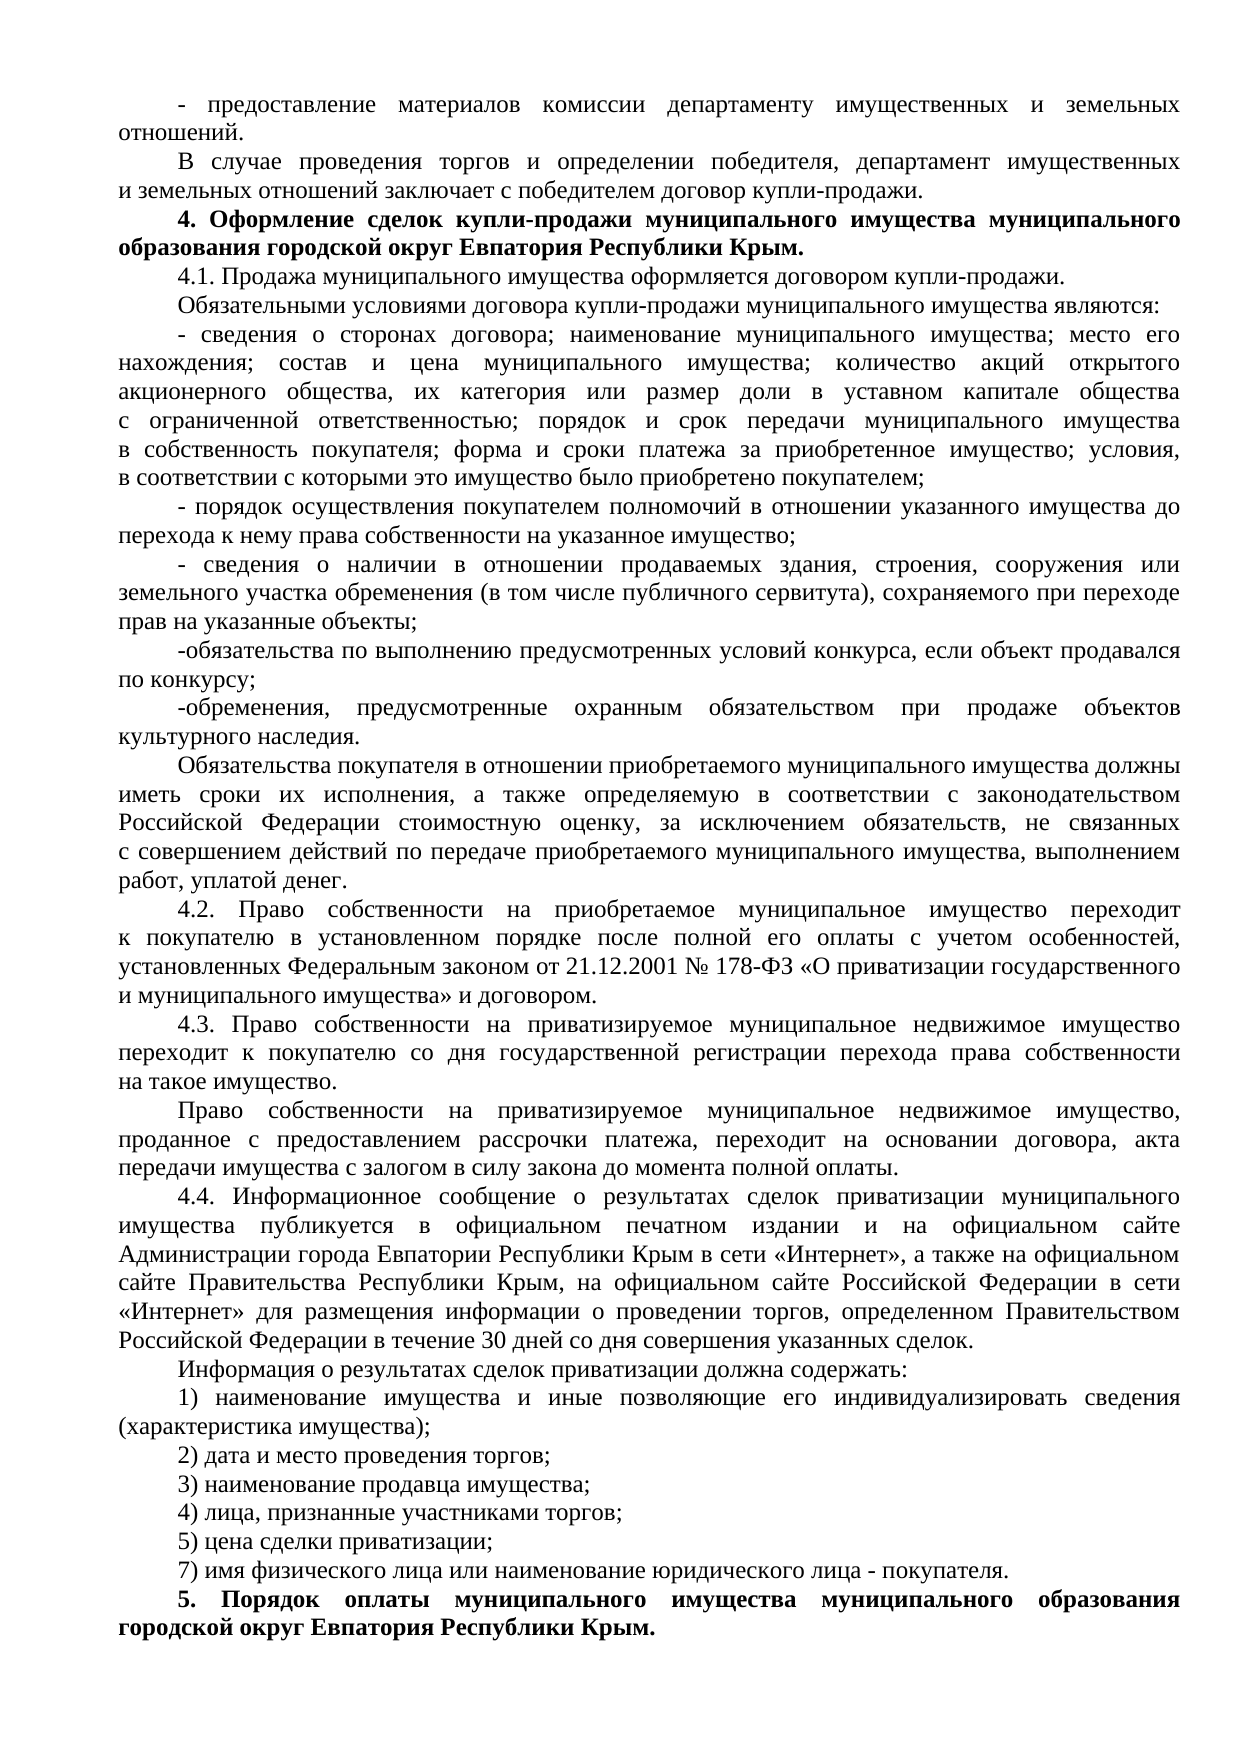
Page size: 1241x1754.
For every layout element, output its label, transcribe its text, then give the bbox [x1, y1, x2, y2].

text 7) имя физического лица или наименование юридического лица - покупателя. [118, 1555, 1181, 1584]
text 2) дата и место проведения торгов; [118, 1440, 1181, 1469]
text Право собственности на приватизируемое муниципальное недвижимое имущество, проданное с предоставлением рассрочки платежа, переходит на основании договора, акта передачи имущества с залогом в силу закона до момента полной оплаты. [118, 1095, 1181, 1181]
text 4.2. Право собственности на приобретаемое муниципальное имущество переходит к покупателю в установленном порядке после полной его оплаты с учетом особенностей, установленных Федеральным законом от 21.12.2001 № 178-ФЗ «О приватизации государственного и муниципального имущества» и договором. [118, 894, 1181, 1009]
text - сведения о сторонах договора; наименование муниципального имущества; место его нахождения; состав и цена муниципального имущества; количество акций открытого акционерного общества, их категория или размер доли в уставном капитале общества с ограниченной ответственностью; порядок и срок передачи муниципального имущества в собственность покупателя; форма и сроки платежа за приобретенное имущество; условия, в соответствии с которыми это имущество было приобретено покупателем; [118, 319, 1181, 491]
text Информация о результатах сделок приватизации должна содержать: [118, 1354, 1181, 1382]
text 1) наименование имущества и иные позволяющие его индивидуализировать сведения (характеристика имущества); [118, 1382, 1181, 1440]
text 5. Порядок оплаты муниципального имущества муниципального образования городской округ Евпатория Республики Крым. [118, 1584, 1181, 1641]
text Обязательства покупателя в отношении приобретаемого муниципального имущества должны иметь сроки их исполнения, а также определяемую в соответствии с законодательством Российской Федерации стоимостную оценку, за исключением обязательств, не связанных с совершением действий по передаче приобретаемого муниципального имущества, выполнением работ, уплатой денег. [118, 750, 1181, 894]
text -обязательства по выполнению предусмотренных условий конкурса, если объект продавался по конкурсу; [118, 635, 1181, 692]
text 4. Оформление сделок купли-продажи муниципального имущества муниципального образования городской округ Евпатория Республики Крым. [118, 204, 1181, 261]
text 4.1. Продажа муниципального имущества оформляется договором купли-продажи. [118, 261, 1181, 290]
text 5) цена сделки приватизации; [118, 1526, 1181, 1555]
text 4) лица, признанные участниками торгов; [118, 1497, 1181, 1526]
text В случае проведения торгов и определении победителя, департамент имущественных и земельных отношений заключает с победителем договор купли-продажи. [118, 146, 1181, 204]
text - порядок осуществления покупателем полномочий в отношении указанного имущества до перехода к нему права собственности на указанное имущество; [118, 491, 1181, 549]
text -обременения, предусмотренные охранным обязательством при продаже объектов культурного наследия. [118, 692, 1181, 750]
text 4.3. Право собственности на приватизируемое муниципальное недвижимое имущество переходит к покупателю со дня государственной регистрации перехода права собственности на такое имущество. [118, 1009, 1181, 1095]
text 3) наименование продавца имущества; [118, 1469, 1181, 1497]
text Обязательными условиями договора купли-продажи муниципального имущества являются: [118, 290, 1181, 319]
text - сведения о наличии в отношении продаваемых здания, строения, сооружения или земельного участка обременения (в том числе публичного сервитута), сохраняемого при переходе прав на указанные объекты; [118, 549, 1181, 635]
text 4.4. Информационное сообщение о результатах сделок приватизации муниципального имущества публикуется в официальном печатном издании и на официальном сайте Администрации города Евпатории Республики Крым в сети «Интернет», а также на официальном сайте Правительства Республики Крым, на официальном сайте Российской Федерации в сети «Интернет» для размещения информации о проведении торгов, определенном Правительством Российской Федерации в течение 30 дней со дня совершения указанных сделок. [118, 1181, 1181, 1354]
text - предоставление материалов комиссии департаменту имущественных и земельных отношений. [118, 89, 1181, 146]
